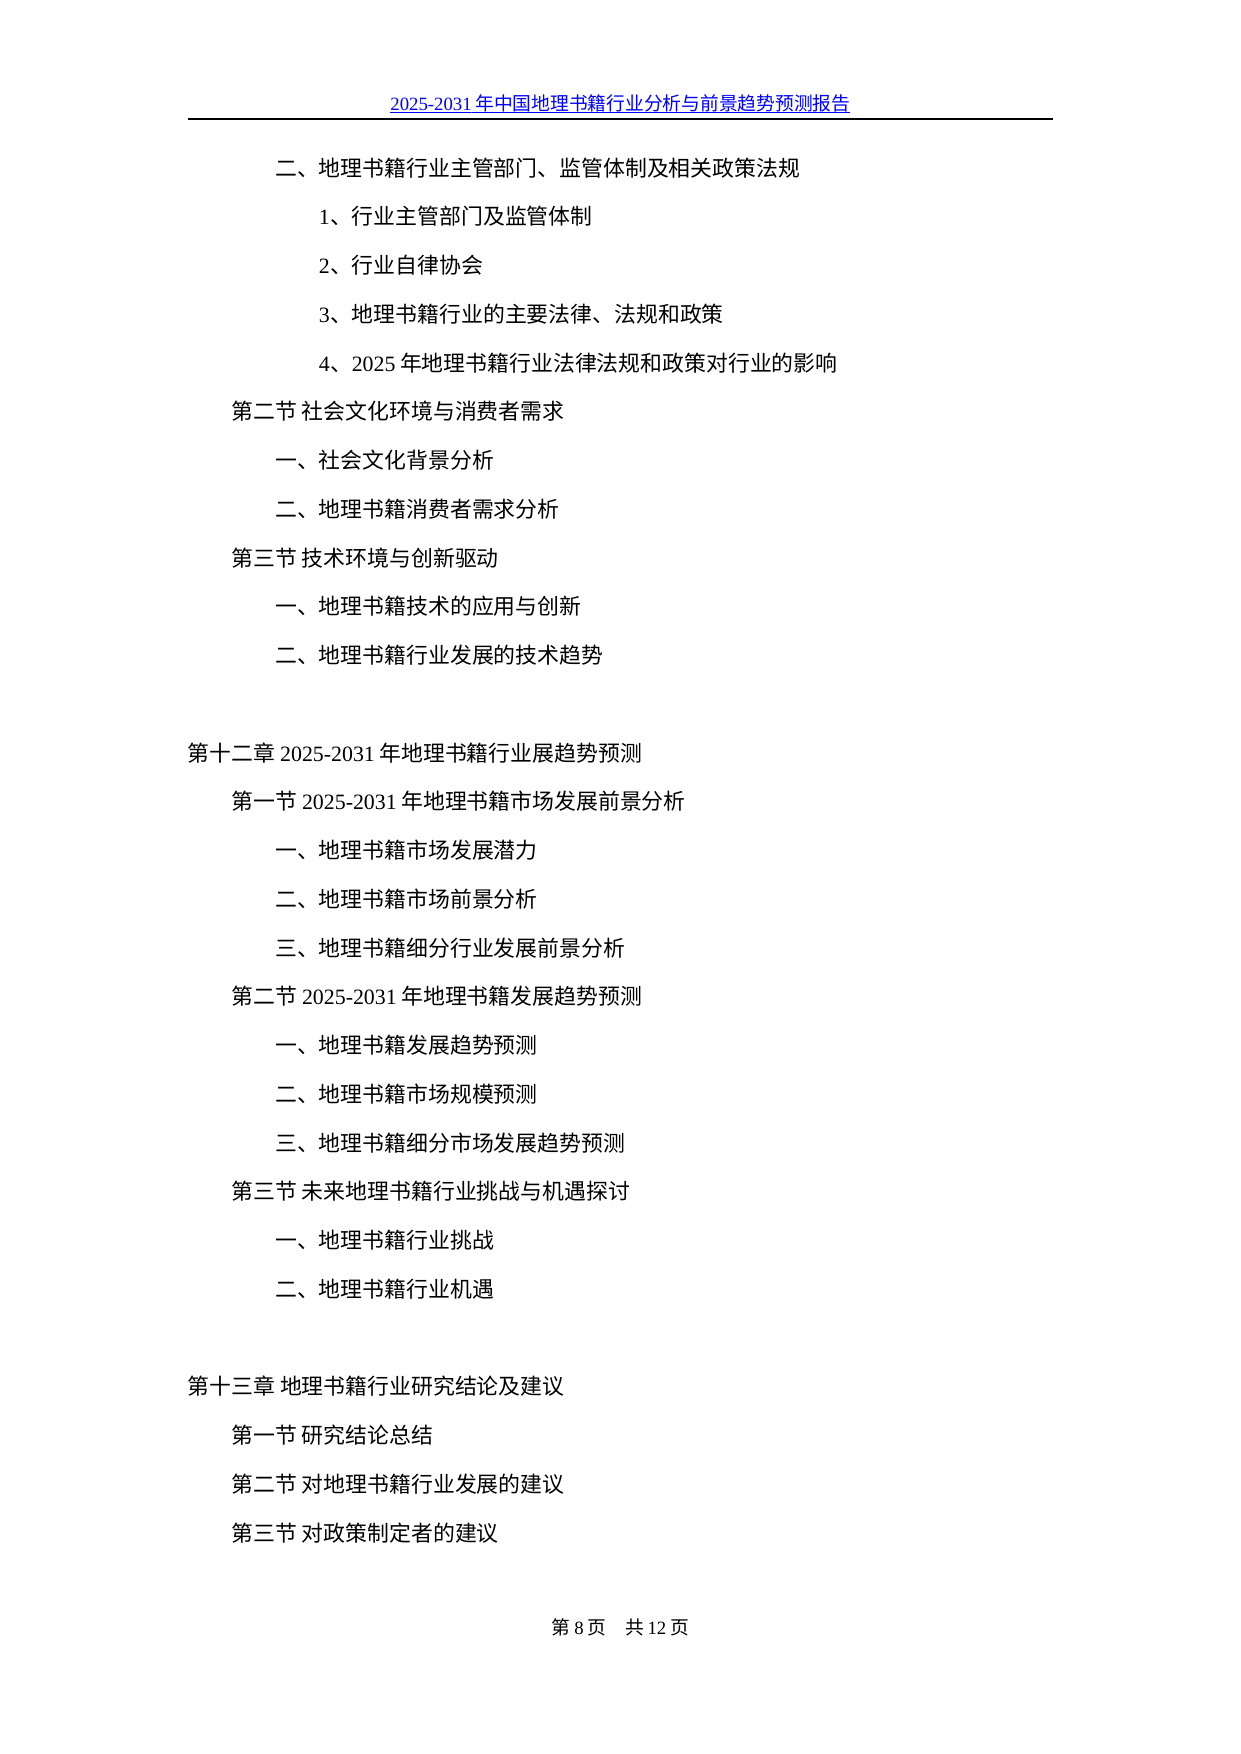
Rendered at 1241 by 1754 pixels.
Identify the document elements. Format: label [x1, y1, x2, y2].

text [187, 150, 1053, 1548]
